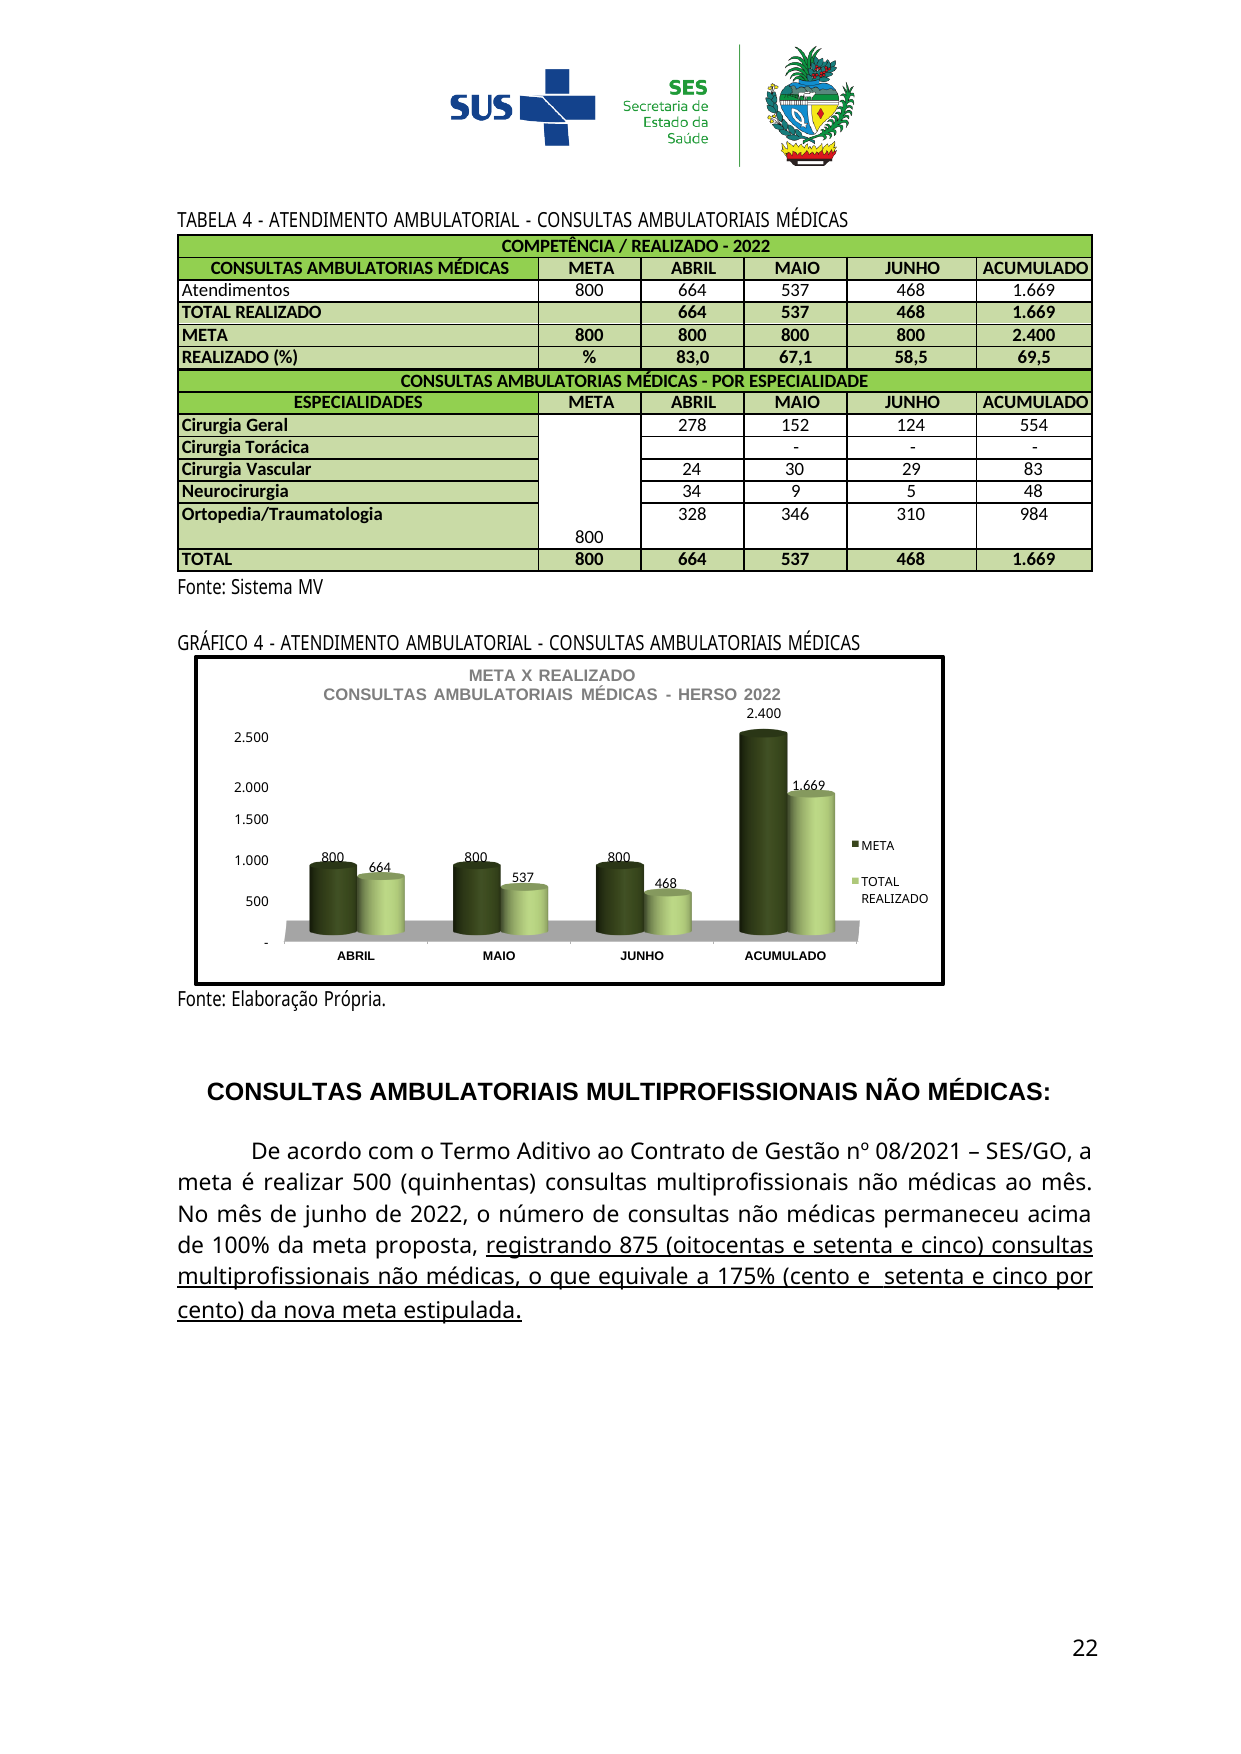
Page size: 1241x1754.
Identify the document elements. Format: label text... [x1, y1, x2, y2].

table_cell 1.669 [977, 281, 1091, 301]
table_cell ACUMULADO [977, 393, 1091, 413]
table_cell Cirurgia Torácica [179, 437, 538, 458]
table_cell MAIO [745, 393, 846, 413]
table_cell 537 [745, 550, 846, 570]
table_cell 468 [848, 281, 976, 301]
table_cell CONSULTAS AMBULATORIAS MÉDICAS - POR ESPECIALIDADE [179, 371, 1091, 391]
table_cell - [977, 437, 1091, 458]
table_cell 346 [745, 504, 846, 548]
table_cell ABRIL [642, 258, 743, 279]
table_cell 664 [642, 281, 743, 301]
table_cell 5 [848, 482, 976, 502]
table_cell 278 [642, 415, 743, 436]
table_cell [642, 437, 743, 458]
table_cell JUNHO [848, 393, 976, 413]
text GRÁFICO 4 - ATENDIMENTO AMBULATORIAL - CONSULTAS AMBULATORIAIS MÉDICAS [177, 628, 1105, 657]
text TABELA 4 - ATENDIMENTO AMBULATORIAL - CONSULTAS AMBULATORIAIS MÉDICAS [177, 206, 1105, 234]
table_cell CONSULTAS AMBULATORIAS MÉDICAS [179, 258, 538, 279]
table_cell ESPECIALIDADES [179, 393, 538, 413]
table_cell 152 [745, 415, 846, 436]
table_cell MAIO [745, 258, 846, 279]
table_cell 83,0 [642, 347, 743, 368]
table_cell 124 [848, 415, 976, 436]
table_cell 664 [642, 303, 743, 323]
table_cell [539, 303, 640, 323]
table_cell 984 [977, 504, 1091, 548]
table_cell Cirurgia Vascular [179, 460, 538, 480]
table_cell 69,5 [977, 347, 1091, 368]
subtitle CONSULTAS AMBULATORIAIS MULTIPROFISSIONAIS NÃO MÉDICAS: [207, 1077, 1105, 1106]
table_cell 30 [745, 460, 846, 480]
table_cell META [539, 393, 640, 413]
table_cell 800 [848, 325, 976, 346]
table_cell 67,1 [745, 347, 846, 368]
table_cell META [539, 258, 640, 279]
table_cell 800 [642, 325, 743, 346]
table_cell Atendimentos [179, 281, 538, 301]
table_cell 29 [848, 460, 976, 480]
table_cell 328 [642, 504, 743, 548]
table_cell 800 [539, 325, 640, 346]
table_cell 310 [848, 504, 976, 548]
table_cell % [539, 347, 640, 368]
table_cell 537 [745, 303, 846, 323]
table_cell - [848, 437, 976, 458]
table_cell JUNHO [848, 258, 976, 279]
table_cell 468 [848, 550, 976, 570]
table_cell 664 [642, 550, 743, 570]
table_header COMPETÊNCIA / REALIZADO - 2022 [179, 236, 1091, 257]
table_cell META [179, 325, 538, 346]
text Fonte: Sistema MV [177, 572, 1105, 600]
table_cell 1.669 [977, 303, 1091, 323]
table_cell 800 [539, 281, 640, 301]
picture [283, 728, 860, 942]
table_cell Ortopedia/Traumatologia [179, 504, 538, 548]
table_cell - [745, 437, 846, 458]
table_cell 34 [642, 482, 743, 502]
text De acordo com o Termo Aditivo ao Contrato de Gestão nº 08/2021 – SES/GO, a meta é realizar 500 (quinhentas) consultas multiprofissionais não médicas ao mês. No mês de junho de 2022, o número de consultas não médicas permaneceu acima de 100% da meta proposta, registrando 875 (oitocentas e setenta e cinco) consultas multiprofissionais não médicas, o que equivale a 175% (cento e setenta e cinco por cento) da nova meta estipulada. [177, 1135, 1093, 1286]
table_cell 9 [745, 482, 846, 502]
table_cell 537 [745, 281, 846, 301]
table_cell 1.669 [977, 550, 1091, 570]
table_cell 800 [745, 325, 846, 346]
table_cell 554 [977, 415, 1091, 436]
text Fonte: Elaboração Própria. [177, 984, 1105, 1013]
table_cell 800 [539, 415, 640, 548]
picture [450, 44, 855, 167]
table_cell 58,5 [848, 347, 976, 368]
table_cell 2.400 [977, 325, 1091, 346]
text De acordo com o Termo Aditivo ao Contrato de Gestão nº 08/2021 – SES/GO, a meta é realizar 500 (quinhentas) consultas multiprofissionais não médicas ao mês. No mês de junho de 2022, o número de consultas não médicas permaneceu acima de 100% da meta proposta, registrando 875 (oitocentas e setenta e cinco) consultas multiprofissionais não médicas, o que equivale a 175% (cento e setenta e cinco por cento) da nova meta estipulada. [177, 1288, 1093, 1325]
table_cell Cirurgia Geral [179, 415, 538, 436]
table_cell REALIZADO (%) [179, 347, 538, 368]
table_cell 800 [539, 550, 640, 570]
table_cell 48 [977, 482, 1091, 502]
table_cell 83 [977, 460, 1091, 480]
table_cell 468 [848, 303, 976, 323]
table_cell TOTAL [179, 550, 538, 570]
table_cell Neurocirurgia [179, 482, 538, 502]
table_cell 24 [642, 460, 743, 480]
table_cell ABRIL [642, 393, 743, 413]
table_cell TOTAL REALIZADO [179, 303, 538, 323]
table_cell ACUMULADO [977, 258, 1091, 279]
